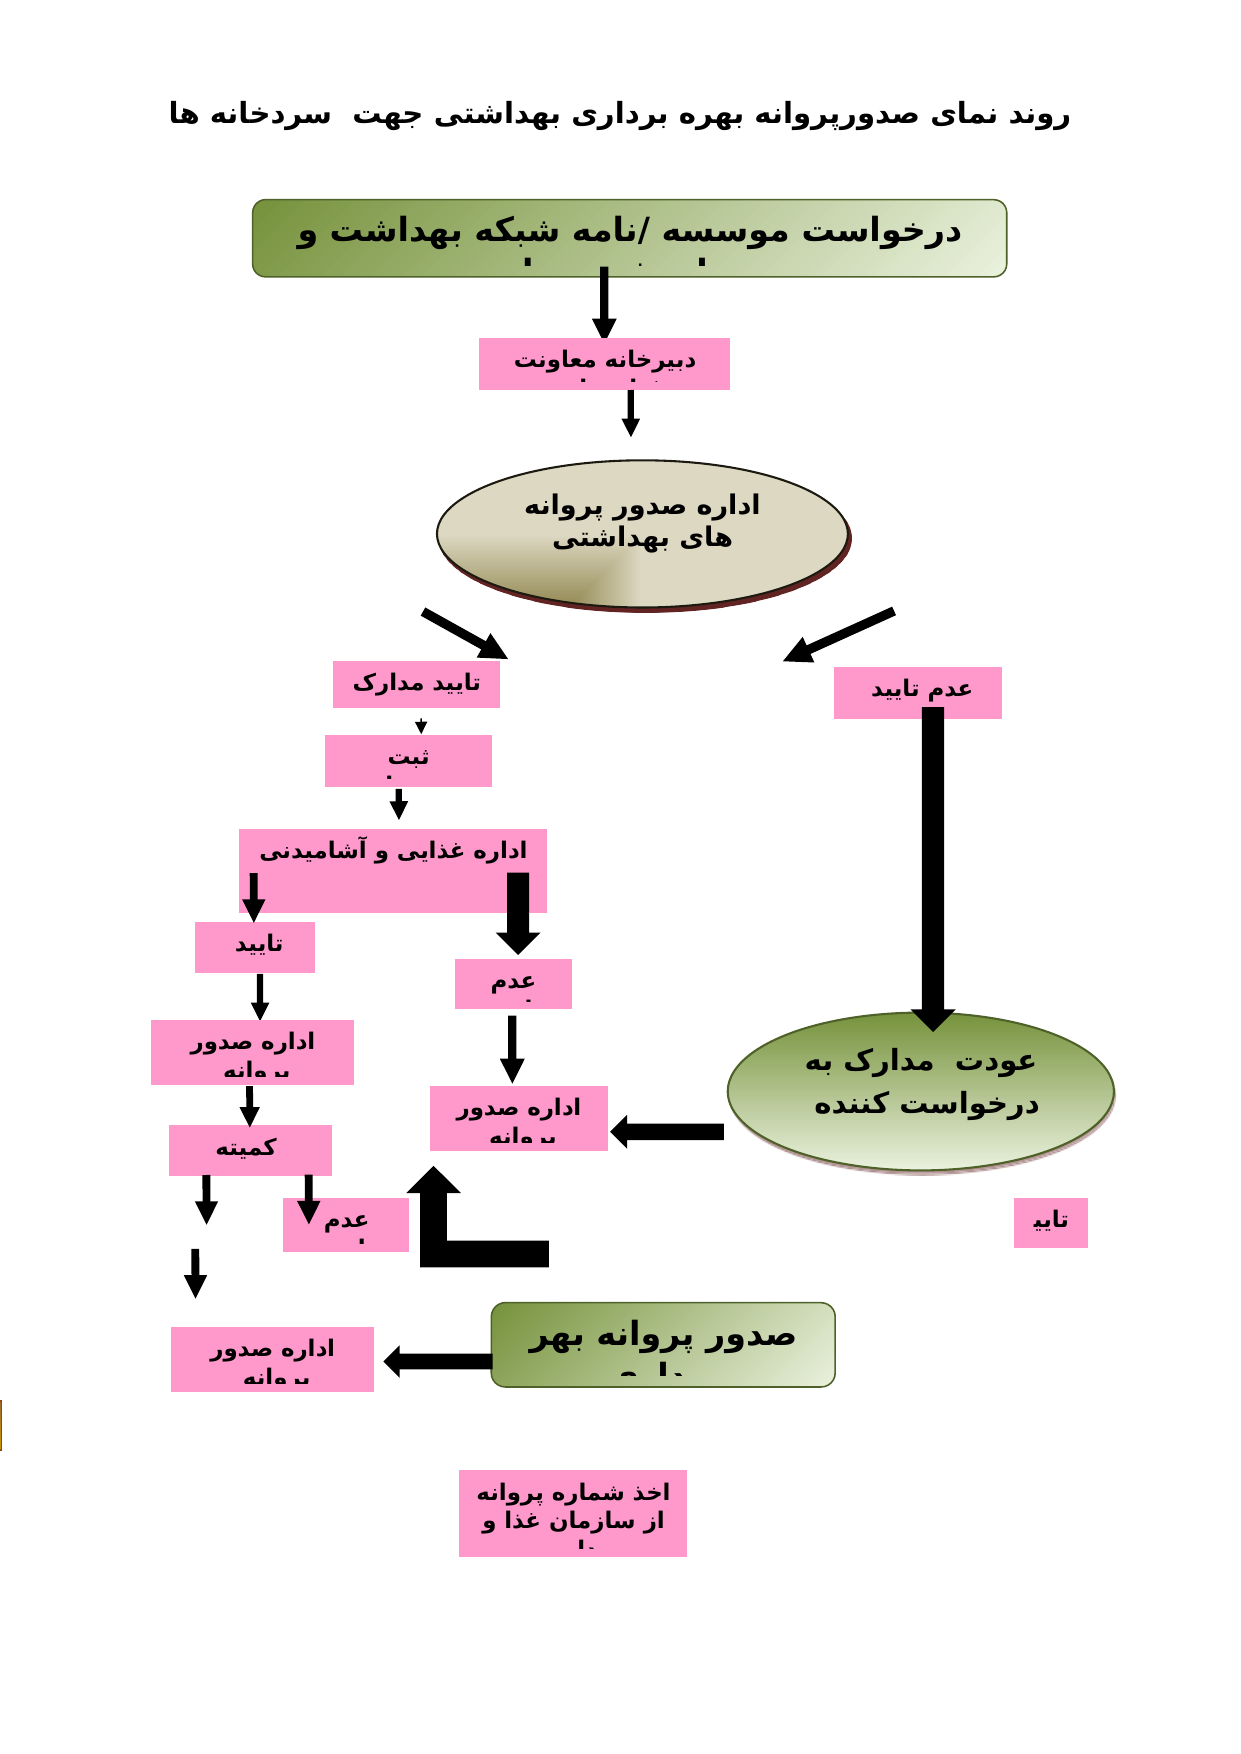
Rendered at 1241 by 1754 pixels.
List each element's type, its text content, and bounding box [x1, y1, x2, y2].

text روند نمای صدورپروانه بهره برداری بهداشتی جهت سردخانه ها [150, 97, 1090, 131]
